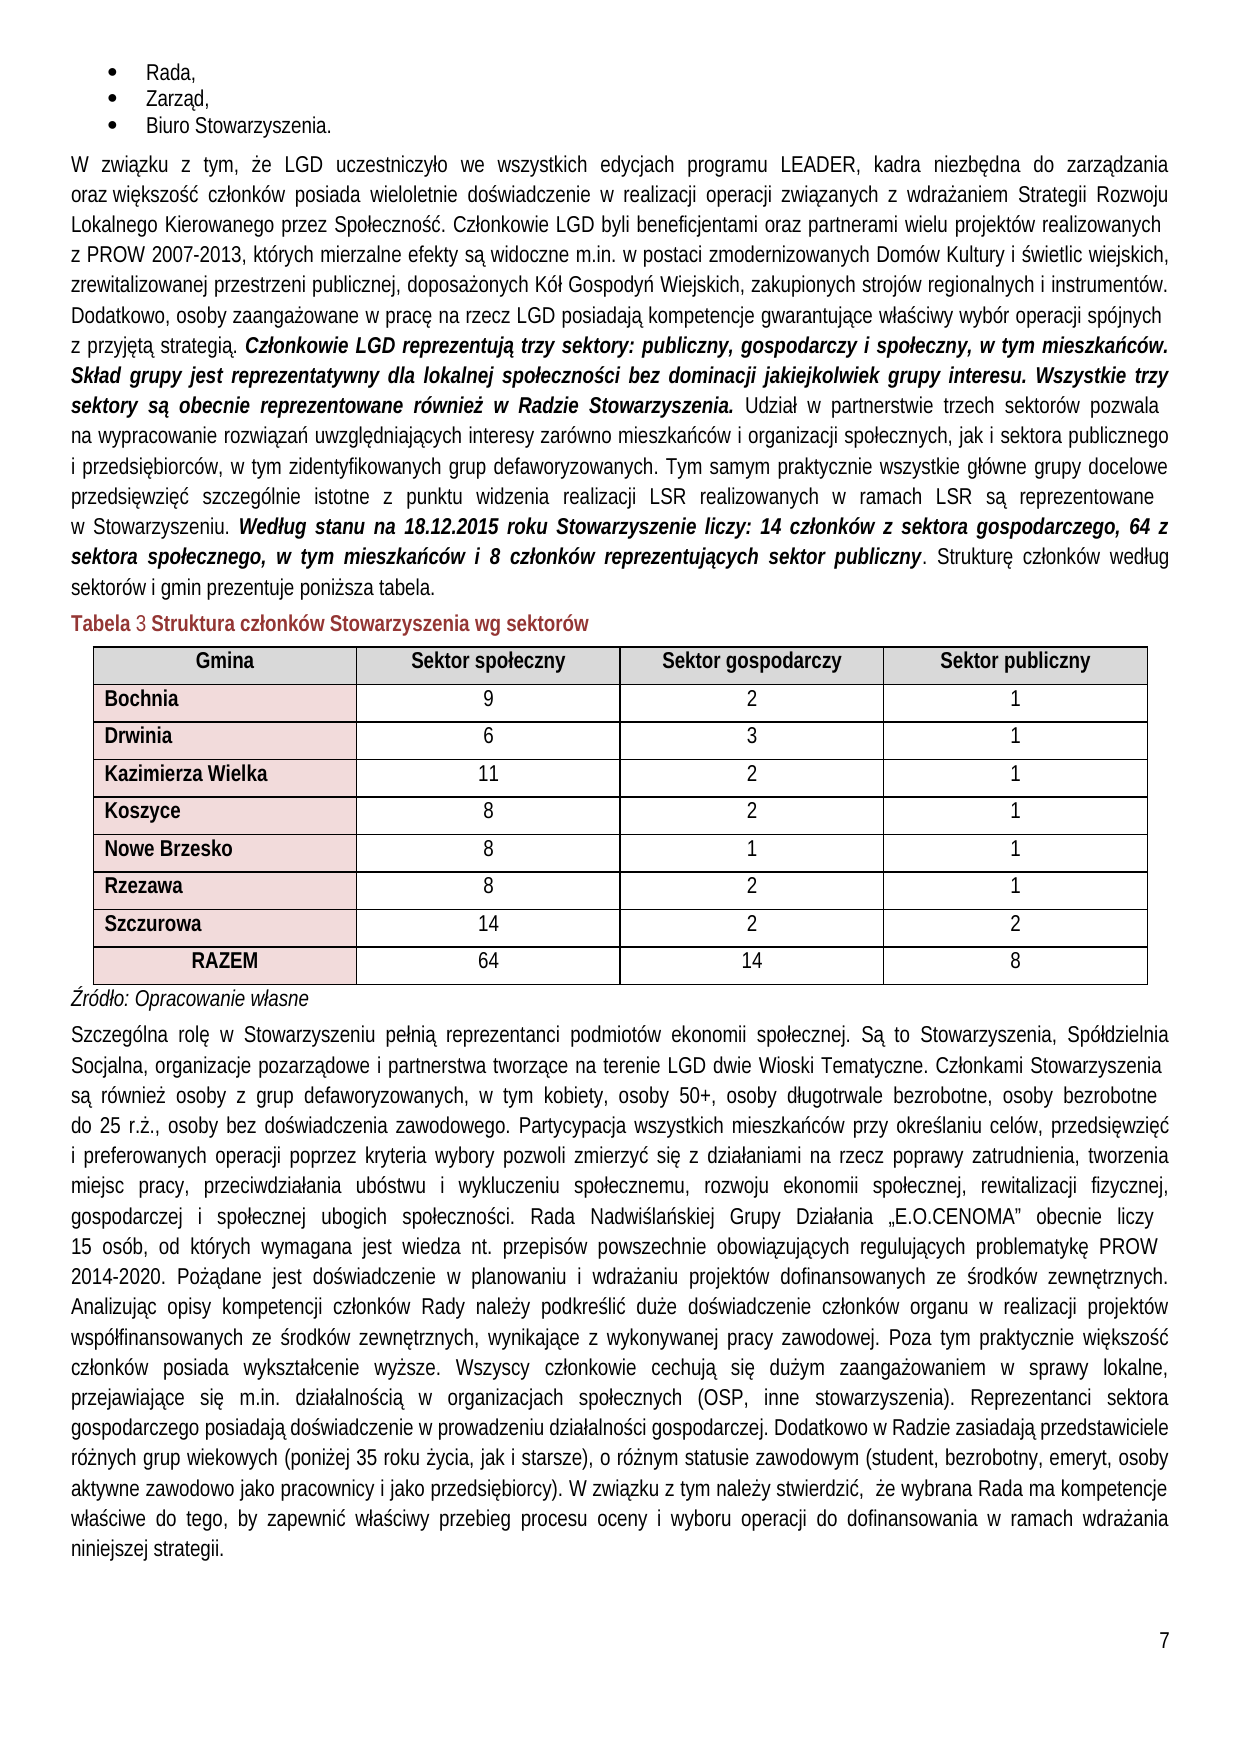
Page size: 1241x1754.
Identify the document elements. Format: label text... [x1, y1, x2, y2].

table_cell 8 [357, 835, 619, 871]
table_cell 1 [884, 835, 1147, 871]
table_cell Szczurowa [94, 910, 356, 946]
table_header Gmina [94, 648, 356, 684]
text Źródło: Opracowanie własne [71, 985, 1169, 1011]
table_cell 1 [884, 685, 1147, 721]
table_cell 6 [357, 723, 619, 759]
table_cell 3 [621, 723, 883, 759]
table_cell 2 [621, 760, 883, 796]
table_header Sektor społeczny [357, 648, 619, 684]
text Tabela 3 Struktura członków Stowarzyszenia wg sektorów [71, 610, 1169, 636]
table_cell 1 [884, 798, 1147, 834]
table_cell 8 [884, 948, 1147, 984]
table_cell Nowe Brzesko [94, 835, 356, 871]
list Zarząd, [108, 85, 1169, 112]
table_cell 9 [357, 685, 619, 721]
table_cell 64 [357, 948, 619, 984]
table_cell 1 [621, 835, 883, 871]
table_header Sektor publiczny [884, 648, 1147, 684]
table_cell 11 [357, 760, 619, 796]
table_cell 14 [357, 910, 619, 946]
table_cell 2 [621, 798, 883, 834]
table_header Sektor gospodarczy [621, 648, 883, 684]
table_cell 2 [621, 910, 883, 946]
table_cell 1 [884, 723, 1147, 759]
table_cell 2 [621, 685, 883, 721]
table_cell 1 [884, 760, 1147, 796]
table_cell 1 [884, 873, 1147, 909]
table_cell Bochnia [94, 685, 356, 721]
text W związku z tym, że LGD uczestniczyło we wszystkich edycjach programu LEADER, kadra niezbędna do zarządzania oraz większość członków posiada wieloletnie doświadczenie w realizacji operacji związanych z wdrażaniem Strategii Rozwoju Lokalnego Kierowanego przez Społeczność. Członkowie LGD byli beneficjentami oraz partnerami wielu projektów realizowanych z PROW 2007-2013, których mierzalne efekty są widoczne m.in. w postaci zmodernizowanych Domów Kultury i świetlic wiejskich, zrewitalizowanej przestrzeni publicznej, doposażonych Kół Gospodyń Wiejskich, zakupionych strojów regionalnych i instrumentów. Dodatkowo, osoby zaangażowane w pracę na rzecz LGD posiadają kompetencje gwarantujące właściwy wybór operacji spójnych z przyjętą strategią. Członkowie LGD reprezentują trzy sektory: publiczny, gospodarczy i społeczny, w tym mieszkańców. Skład grupy jest reprezentatywny dla lokalnej społeczności bez dominacji jakiejkolwiek grupy interesu. Wszystkie trzy sektory są obecnie reprezentowane również w Radzie Stowarzyszenia. Udział w partnerstwie trzech sektorów pozwala na wypracowanie rozwiązań uwzględniających interesy zarówno mieszkańców i organizacji społecznych, jak i sektora publicznego i przedsiębiorców, w tym zidentyfikowanych grup defaworyzowanych. Tym samym praktycznie wszystkie główne grupy docelowe przedsięwzięć szczególnie istotne z punktu widzenia realizacji LSR realizowanych w ramach LSR są reprezentowane w Stowarzyszeniu. Według stanu na 18.12.2015 roku Stowarzyszenie liczy: 14 członków z sektora gospodarczego, 64 z sektora społecznego, w tym mieszkańców i 8 członków reprezentujących sektor publiczny. Strukturę członków według sektorów i gmin prezentuje poniższa tabela. [71, 151, 1169, 600]
table_cell Rzezawa [94, 873, 356, 909]
table_cell Koszyce [94, 798, 356, 834]
table_cell 14 [621, 948, 883, 984]
table_cell Drwinia [94, 723, 356, 759]
table_cell 2 [884, 910, 1147, 946]
table_cell 2 [621, 873, 883, 909]
table_cell RAZEM [94, 948, 356, 984]
list Rada, [108, 59, 1169, 85]
table_cell 8 [357, 873, 619, 909]
list Biuro Stowarzyszenia. [108, 112, 1169, 138]
text Szczególna rolę w Stowarzyszeniu pełnią reprezentanci podmiotów ekonomii społecznej. Są to Stowarzyszenia, Spółdzielnia Socjalna, organizacje pozarządowe i partnerstwa tworzące na terenie LGD dwie Wioski Tematyczne. Członkami Stowarzyszenia są również osoby z grup defaworyzowanych, w tym kobiety, osoby 50+, osoby długotrwale bezrobotne, osoby bezrobotne do 25 r.ż., osoby bez doświadczenia zawodowego. Partycypacja wszystkich mieszkańców przy określaniu celów, przedsięwzięć i preferowanych operacji poprzez kryteria wybory pozwoli zmierzyć się z działaniami na rzecz poprawy zatrudnienia, tworzenia miejsc pracy, przeciwdziałania ubóstwu i wykluczeniu społecznemu, rozwoju ekonomii społecznej, rewitalizacji fizycznej, gospodarczej i społecznej ubogich społeczności. Rada Nadwiślańskiej Grupy Działania „E.O.CENOMA” obecnie liczy 15 osób, od których wymagana jest wiedza nt. przepisów powszechnie obowiązujących regulujących problematykę PROW 2014-2020. Pożądane jest doświadczenie w planowaniu i wdrażaniu projektów dofinansowanych ze środków zewnętrznych. Analizując opisy kompetencji członków Rady należy podkreślić duże doświadczenie członków organu w realizacji projektów współfinansowanych ze środków zewnętrznych, wynikające z wykonywanej pracy zawodowej. Poza tym praktycznie większość członków posiada wykształcenie wyższe. Wszyscy członkowie cechują się dużym zaangażowaniem w sprawy lokalne, przejawiające się m.in. działalnością w organizacjach społecznych (OSP, inne stowarzyszenia). Reprezentanci sektora gospodarczego posiadają doświadczenie w prowadzeniu działalności gospodarczej. Dodatkowo w Radzie zasiadają przedstawiciele różnych grup wiekowych (poniżej 35 roku życia, jak i starsze), o różnym statusie zawodowym (student, bezrobotny, emeryt, osoby aktywne zawodowo jako pracownicy i jako przedsiębiorcy). W związku z tym należy stwierdzić, że wybrana Rada ma kompetencje właściwe do tego, by zapewnić właściwy przebieg procesu oceny i wyboru operacji do dofinansowania w ramach wdrażania niniejszej strategii. [71, 1021, 1169, 1561]
table_cell Kazimierza Wielka [94, 760, 356, 796]
table_cell 8 [357, 798, 619, 834]
